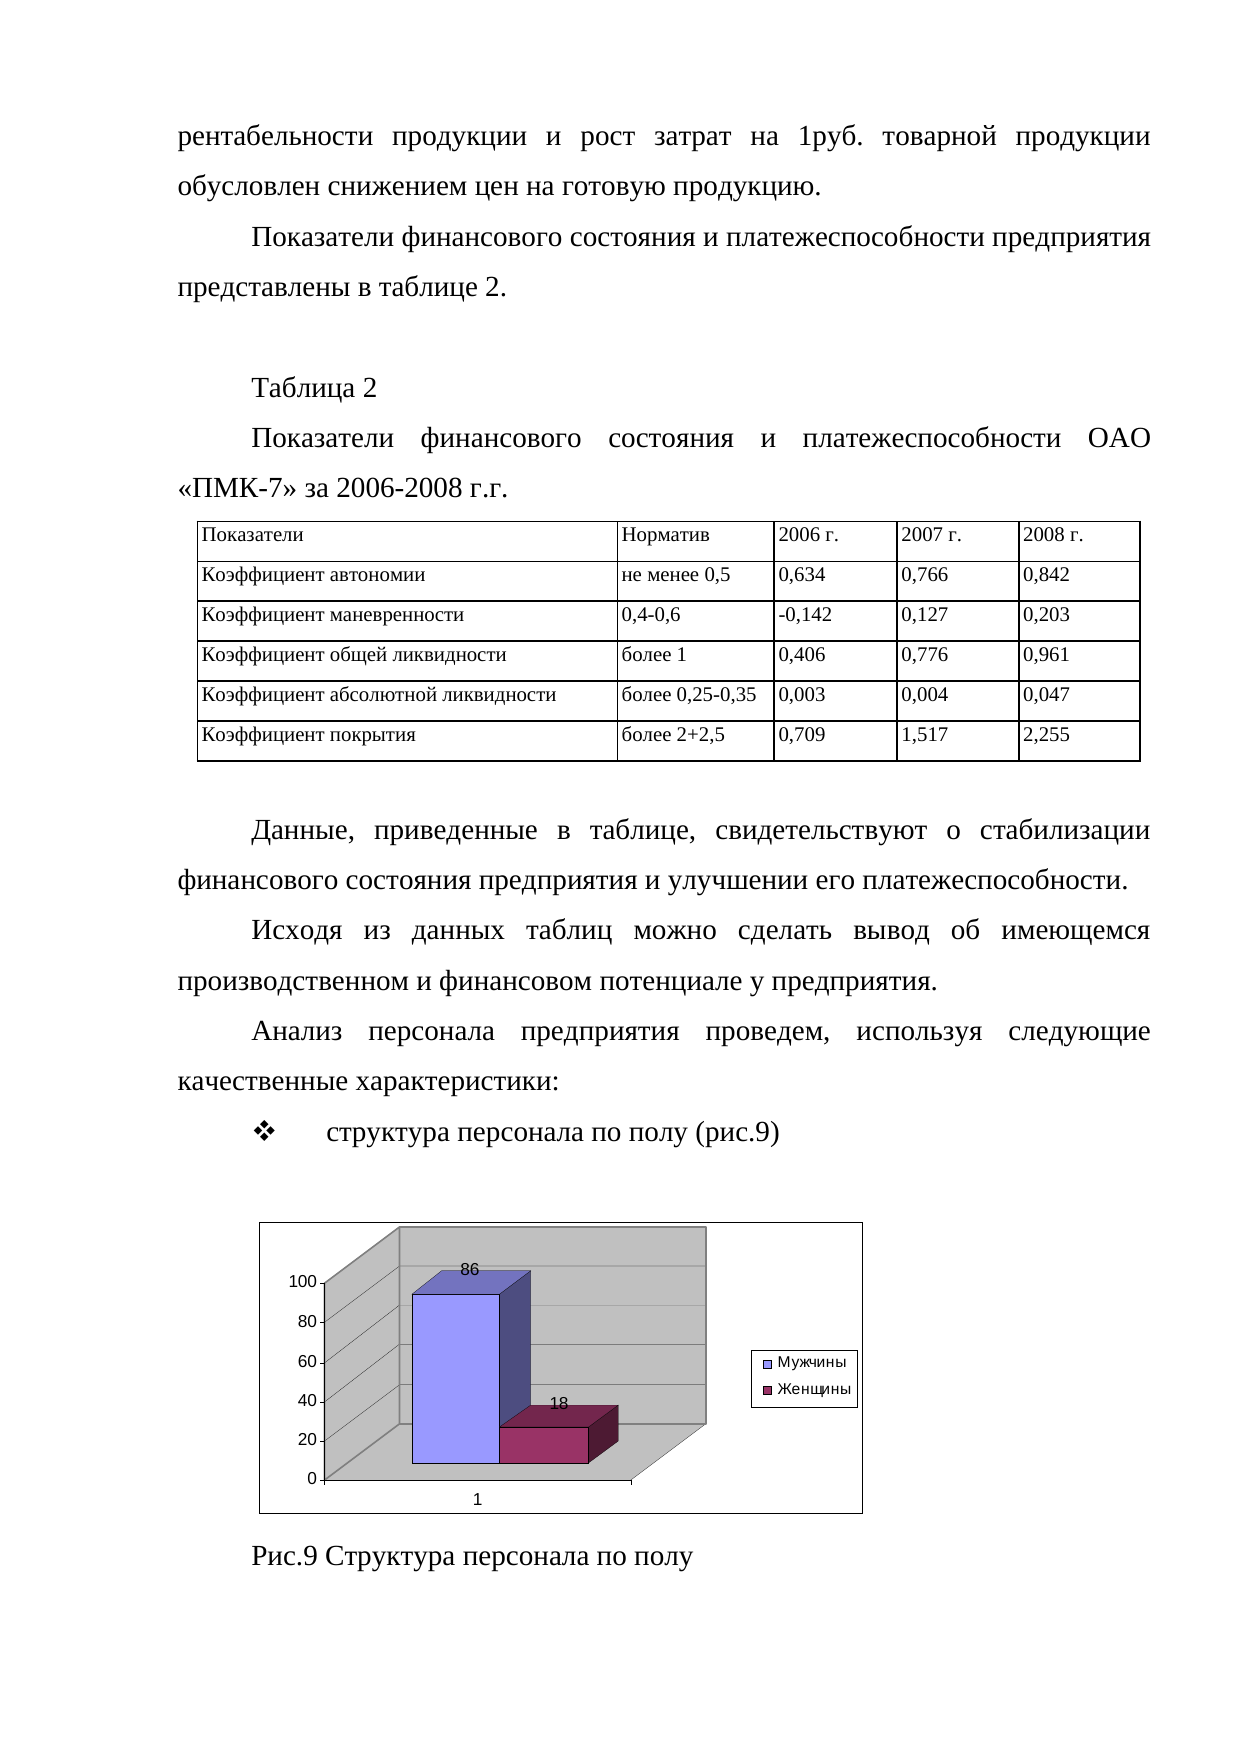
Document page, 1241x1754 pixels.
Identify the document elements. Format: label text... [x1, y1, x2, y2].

table_cell Коэффициент маневренности [198, 602, 617, 640]
table_cell 0,766 [898, 562, 1018, 600]
text Таблица 2 [177, 370, 1152, 403]
table_cell 0,203 [1020, 602, 1139, 640]
table_cell 0,709 [775, 722, 896, 760]
table_cell более 2+2,5 [618, 722, 773, 760]
table_cell 0,776 [898, 642, 1018, 680]
table_cell -0,142 [775, 602, 896, 640]
table_cell 0,634 [775, 562, 896, 600]
table_cell 0,004 [898, 682, 1018, 720]
table_header Норматив [618, 522, 773, 561]
table_cell 0,4-0,6 [618, 602, 773, 640]
table_cell Коэффициент абсолютной ликвидности [198, 682, 617, 720]
table_cell 0,842 [1020, 562, 1139, 600]
list структура персонала по полу (рис.9) [177, 1114, 1152, 1147]
table_header Показатели [198, 522, 617, 561]
text Данные, приведенные в таблице, свидетельствуют о стабилизации финансового состояния предприятия и улучшении его платежеспособности. [177, 812, 1152, 896]
table_cell Коэффициент покрытия [198, 722, 617, 760]
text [177, 118, 1152, 202]
table_cell Коэффициент автономии [198, 562, 617, 600]
table_cell 2,255 [1020, 722, 1139, 760]
table_cell более 1 [618, 642, 773, 680]
text Анализ персонала предприятия проведем, используя следующие качественные характеристики: [177, 1013, 1152, 1097]
text Рис.9 Структура персонала по полу [177, 1538, 1152, 1571]
table_cell не менее 0,5 [618, 562, 773, 600]
text Исходя из данных таблиц можно сделать вывод об имеющемся производственном и финансовом потенциале у предприятия. [177, 912, 1152, 996]
table_cell 1,517 [898, 722, 1018, 760]
table_cell 0,047 [1020, 682, 1139, 720]
table_cell 0,127 [898, 602, 1018, 640]
table_cell 0,961 [1020, 642, 1139, 680]
table_header 2006 г. [775, 522, 896, 561]
text Показатели финансового состояния и платежеспособности предприятия представлены в таблице 2. [177, 219, 1152, 303]
table_cell 0,406 [775, 642, 896, 680]
table_cell Коэффициент общей ликвидности [198, 642, 617, 680]
table_cell более 0,25-0,35 [618, 682, 773, 720]
table_header 2008 г. [1020, 522, 1139, 561]
table_header 2007 г. [898, 522, 1018, 561]
text Показатели финансового состояния и платежеспособности ОАО «ПМК-7» за 2006-2008 г.г. [177, 420, 1152, 504]
table_cell 0,003 [775, 682, 896, 720]
